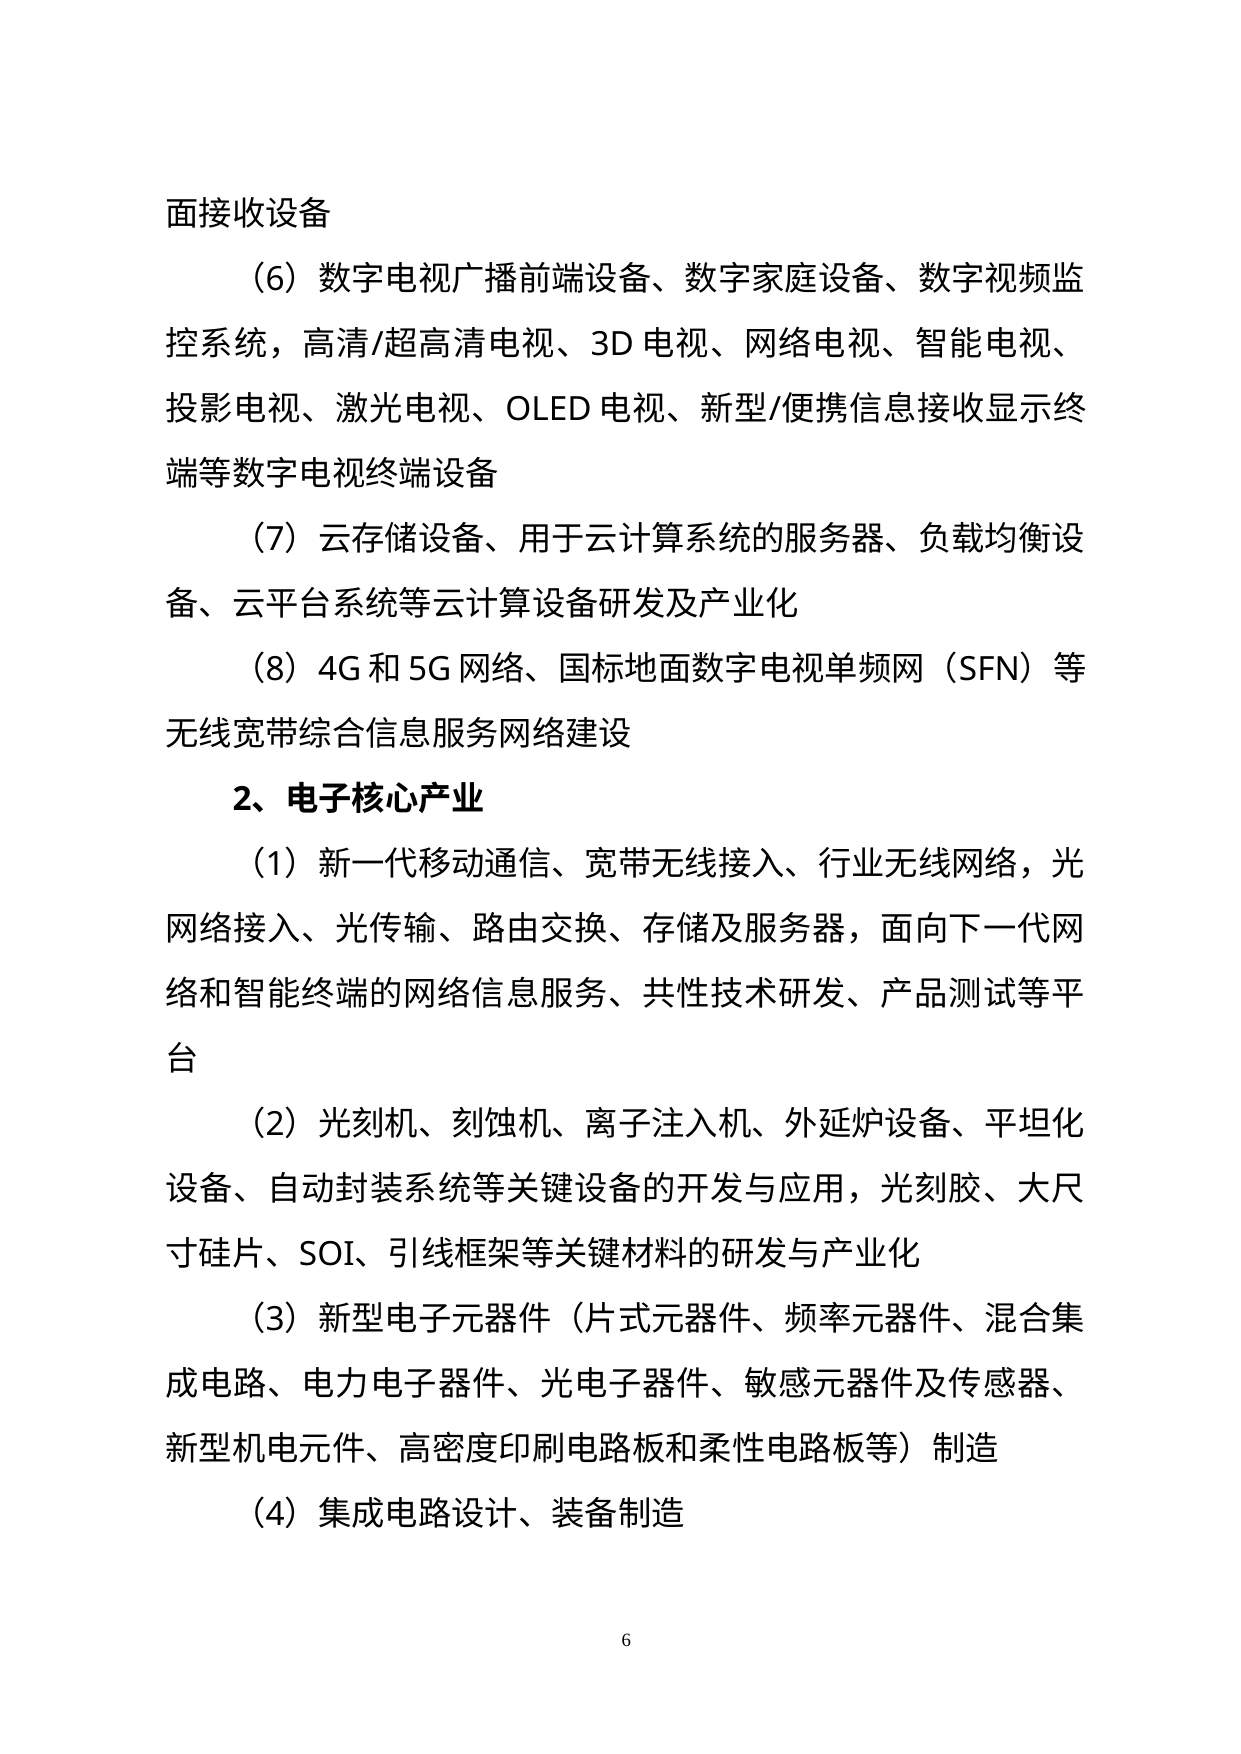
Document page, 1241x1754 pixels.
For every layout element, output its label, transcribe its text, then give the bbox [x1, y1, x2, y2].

text 2、电子核心产业 [165, 763, 1087, 828]
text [165, 178, 1087, 243]
text （7）云存储设备、用于云计算系统的服务器、负载均衡设备、云平台系统等云计算设备研发及产业化 [165, 503, 1087, 633]
text （6）数字电视广播前端设备、数字家庭设备、数字视频监控系统，高清/超高清电视、3D电视、网络电视、智能电视、投影电视、激光电视、OLED电视、新型/便携信息接收显示终端等数字电视终端设备 [165, 243, 1087, 503]
text （2）光刻机、刻蚀机、离子注入机、外延炉设备、平坦化设备、自动封装系统等关键设备的开发与应用，光刻胶、大尺寸硅片、SOI、引线框架等关键材料的研发与产业化 [165, 1088, 1087, 1283]
text （1）新一代移动通信、宽带无线接入、行业无线网络，光网络接入、光传输、路由交换、存储及服务器，面向下一代网络和智能终端的网络信息服务、共性技术研发、产品测试等平台 [165, 828, 1087, 1088]
text （3）新型电子元器件（片式元器件、频率元器件、混合集成电路、电力电子器件、光电子器件、敏感元器件及传感器、新型机电元件、高密度印刷电路板和柔性电路板等）制造 [165, 1283, 1087, 1478]
text （8）4G和5G网络、国标地面数字电视单频网（SFN）等无线宽带综合信息服务网络建设 [165, 633, 1087, 763]
text （4）集成电路设计、装备制造 [165, 1478, 1087, 1543]
